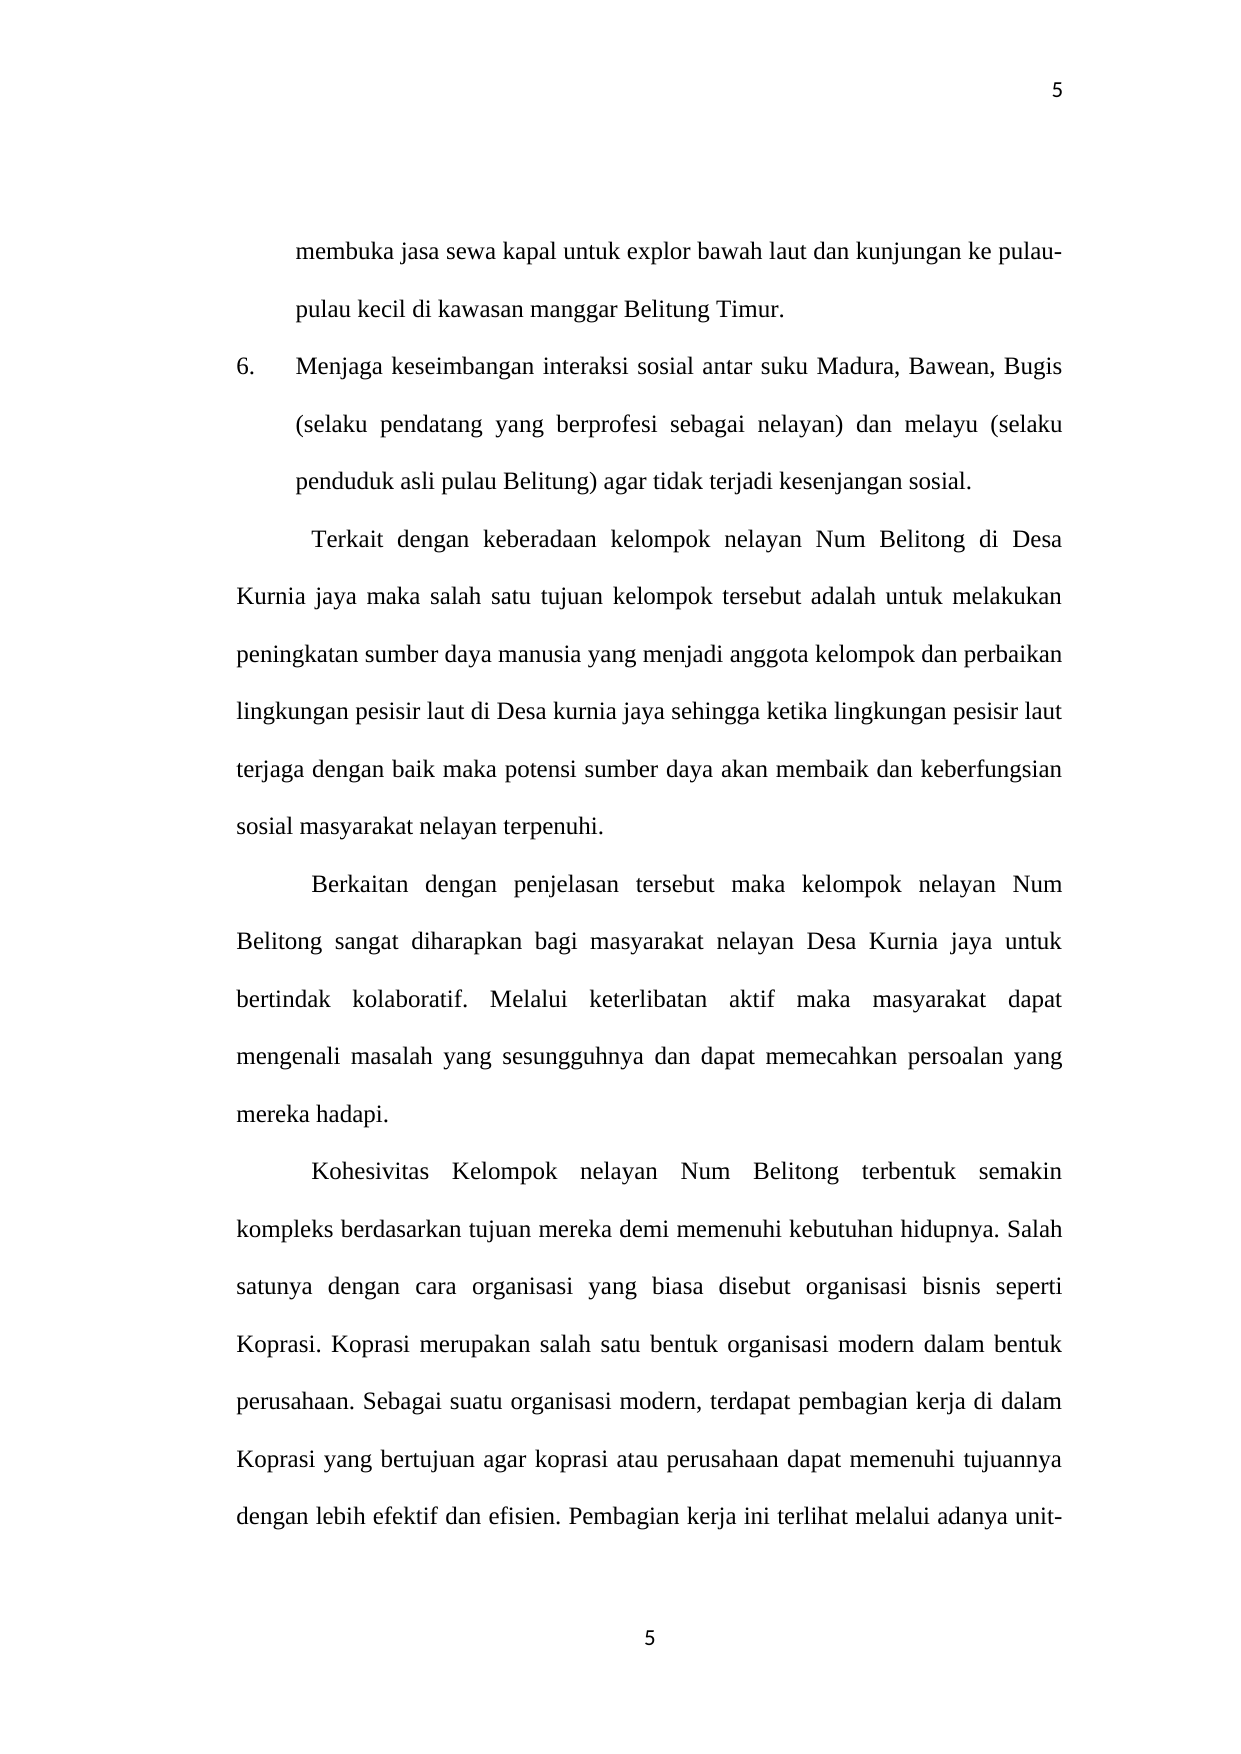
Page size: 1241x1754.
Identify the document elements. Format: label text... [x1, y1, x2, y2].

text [236, 1156, 1063, 1530]
text Terkait dengan keberadaan kelompok nelayan Num Belitong di Desa Kurnia jaya maka salah satu tujuan kelompok tersebut adalah untuk melakukan peningkatan sumber daya manusia yang menjadi anggota kelompok dan perbaikan lingkungan pesisir laut di Desa kurnia jaya sehingga ketika lingkungan pesisir laut terjaga dengan baik maka potensi sumber daya akan membaik dan keberfungsian sosial masyarakat nelayan terpenuhi. [236, 524, 1063, 840]
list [236, 236, 1063, 322]
list Menjaga keseimbangan interaksi sosial antar suku Madura, Bawean, Bugis (selaku pendatang yang berprofesi sebagai nelayan) dan melayu (selaku penduduk asli pulau Belitung) agar tidak terjadi kesenjangan sosial. [236, 351, 1063, 495]
text Berkaitan dengan penjelasan tersebut maka kelompok nelayan Num Belitong sangat diharapkan bagi masyarakat nelayan Desa Kurnia jaya untuk bertindak kolaboratif. Melalui keterlibatan aktif maka masyarakat dapat mengenali masalah yang sesungguhnya dan dapat memecahkan persoalan yang mereka hadapi. [236, 869, 1063, 1127]
